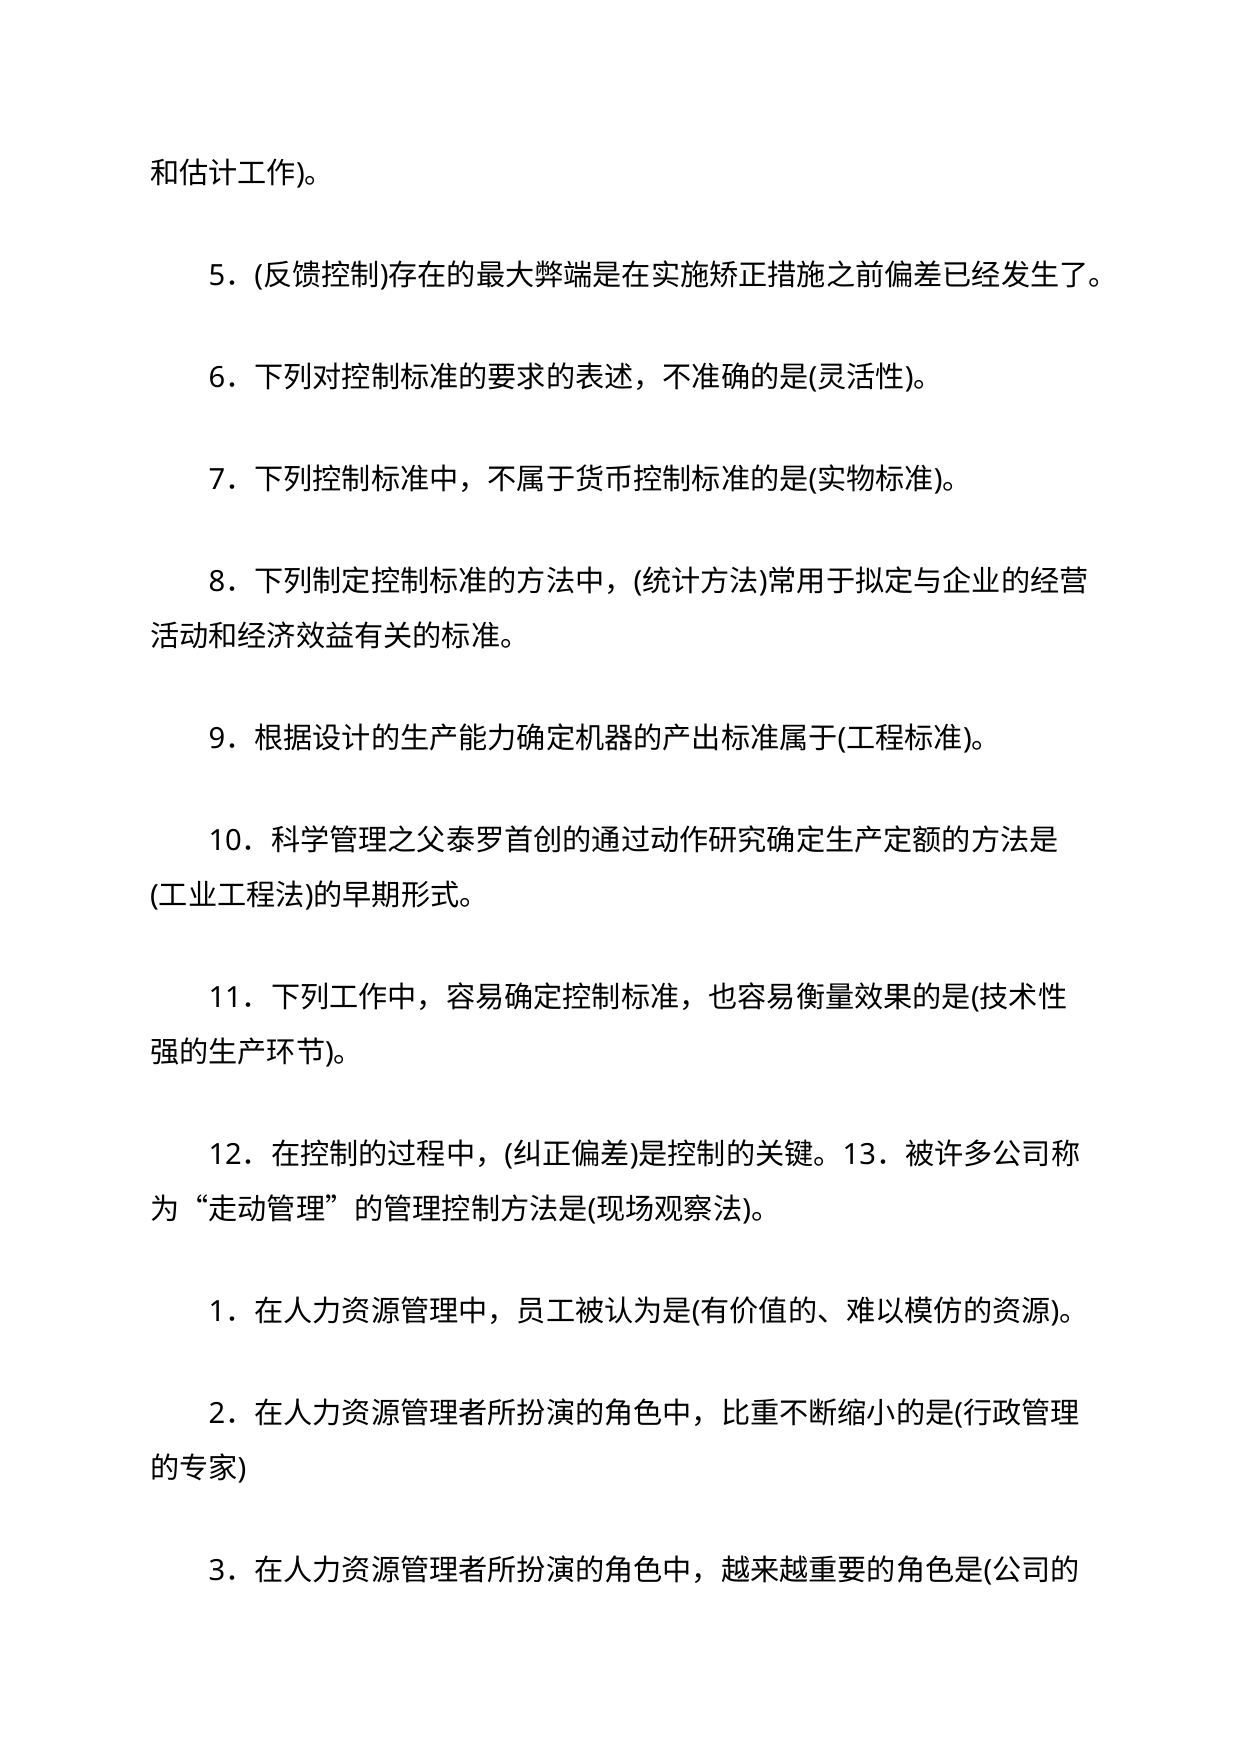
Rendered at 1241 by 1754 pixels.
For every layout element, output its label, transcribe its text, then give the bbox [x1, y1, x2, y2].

text 6．下列对控制标准的要求的表述，不准确的是(灵活性)。 [150, 354, 1090, 396]
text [150, 1547, 1090, 1589]
text 10．科学管理之父泰罗首创的通过动作研究确定生产定额的方法是(工业工程法)的早期形式。 [150, 817, 1090, 914]
text 12．在控制的过程中，(纠正偏差)是控制的关键。13．被许多公司称为“走动管理”的管理控制方法是(现场观察法)。 [150, 1131, 1090, 1228]
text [150, 150, 1090, 192]
text 9．根据设计的生产能力确定机器的产出标准属于(工程标准)。 [150, 715, 1090, 757]
text 2．在人力资源管理者所扮演的角色中，比重不断缩小的是(行政管理的专家) [150, 1389, 1090, 1487]
text 8．下列制定控制标准的方法中，(统计方法)常用于拟定与企业的经营活动和经济效益有关的标准。 [150, 558, 1090, 655]
text 5．(反馈控制)存在的最大弊端是在实施矫正措施之前偏差已经发生了。 [150, 252, 1090, 294]
text 1．在人力资源管理中，员工被认为是(有价值的、难以模仿的资源)。 [150, 1288, 1090, 1330]
text 11．下列工作中，容易确定控制标准，也容易衡量效果的是(技术性强的生产环节)。 [150, 974, 1090, 1071]
text 7．下列控制标准中，不属于货币控制标准的是(实物标准)。 [150, 456, 1090, 498]
